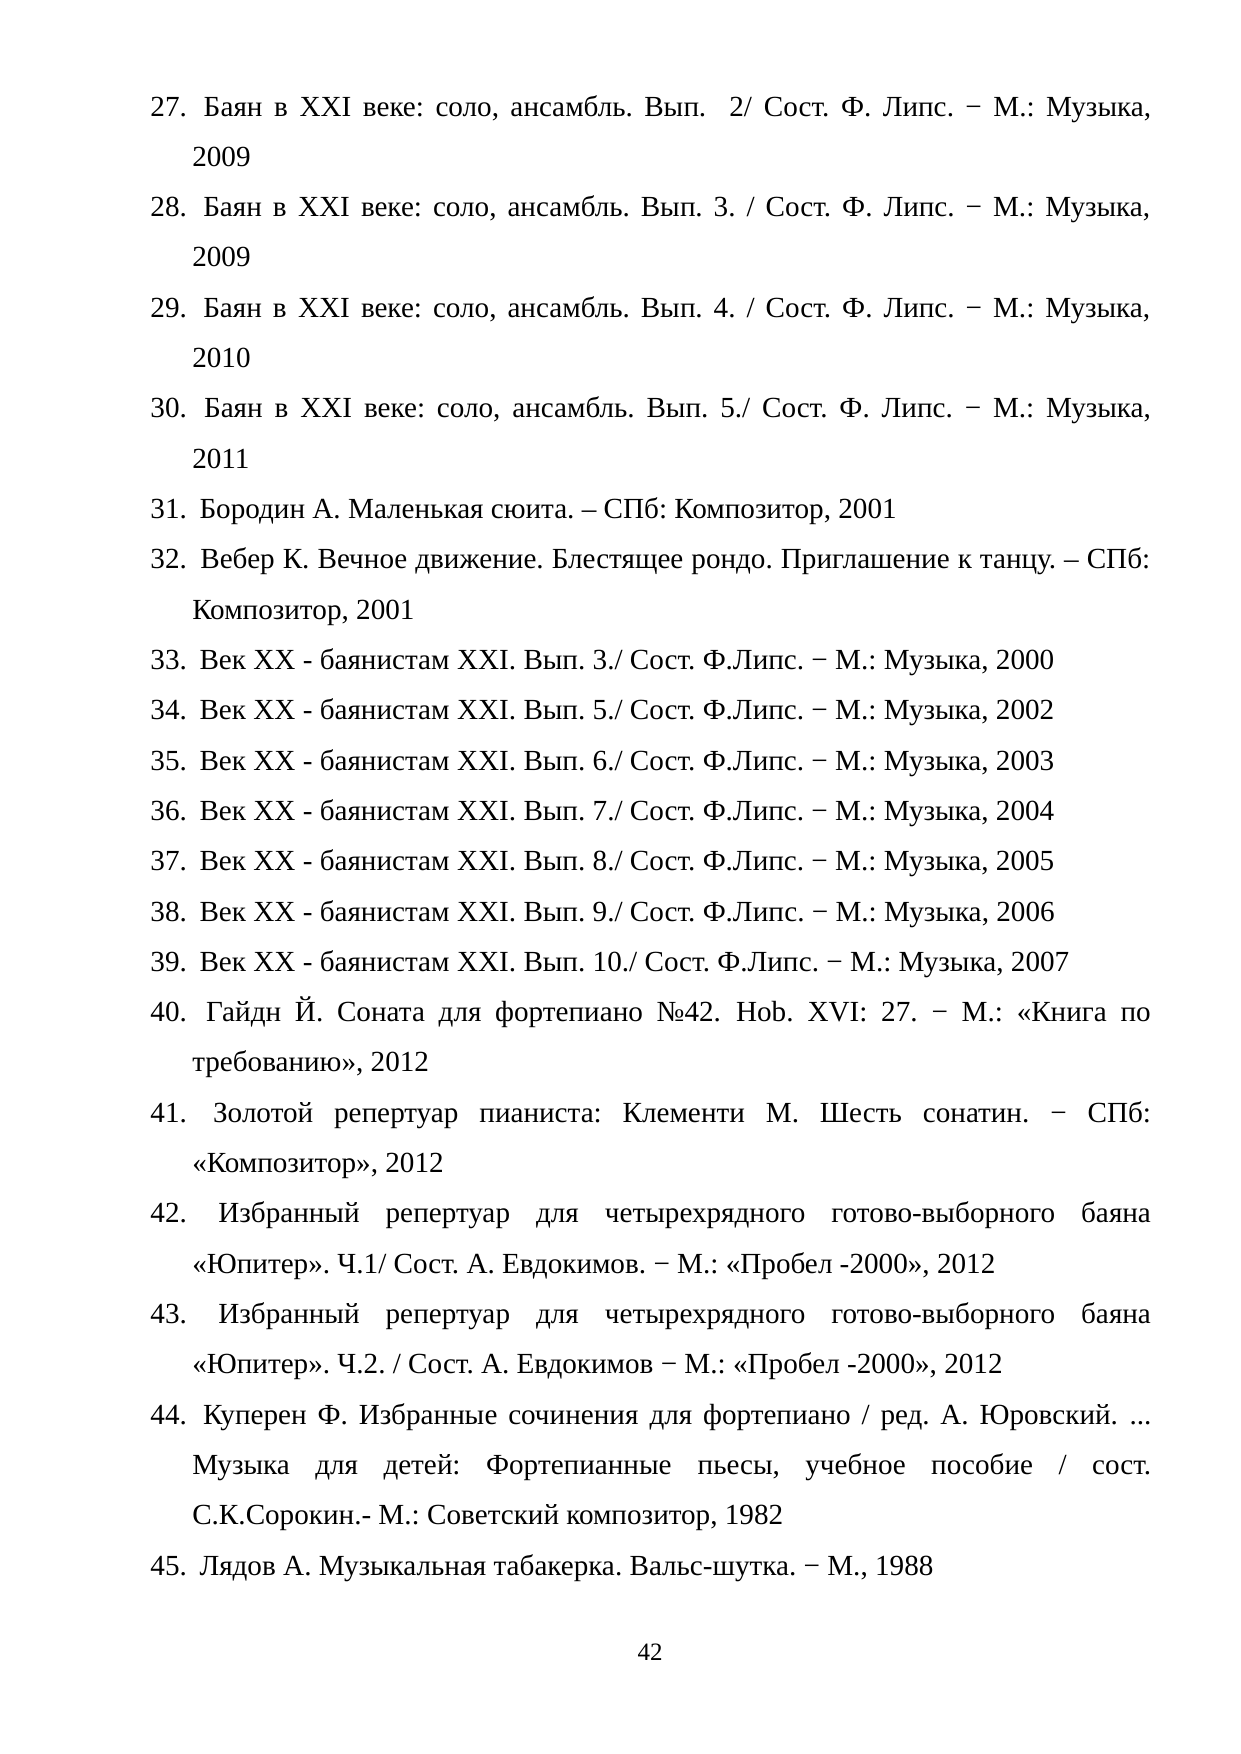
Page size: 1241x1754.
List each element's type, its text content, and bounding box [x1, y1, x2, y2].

list Куперен Ф. Избранные сочинения для фортепиано / ред. А. Юровский. ... Музыка для детей: Фортепианные пьесы, учебное пособие / сост. С.К.Сорокин.- М.: Советский композитор, 1982 [150, 1397, 1152, 1531]
list Век ХХ - баянистам XXI. Вып. 5./ Сост. Ф.Липс. − М.: Музыка, 2002 [150, 692, 1152, 726]
list Баян в XXI веке: соло, ансамбль. Вып. 3. / Сост. Ф. Липс. − М.: Музыка, 2009 [150, 189, 1152, 273]
list Вебер К. Вечное движение. Блестящее рондо. Приглашение к танцу. – СПб: Композитор, 2001 [150, 541, 1152, 625]
list Избранный репертуар для четырехрядного готово-выборного баяна «Юпитер». Ч.2. / Сост. А. Евдокимов − М.: «Пробел -2000», 2012 [150, 1296, 1152, 1380]
list Баян в XXI веке: соло, ансамбль. Вып. 4. / Сост. Ф. Липс. − М.: Музыка, 2010 [150, 290, 1152, 374]
list Лядов А. Музыкальная табакерка. Вальс-шутка. − М., 1988 [150, 1548, 1152, 1581]
list Баян в XXI веке: соло, ансамбль. Вып. 2/ Сост. Ф. Липс. − М.: Музыка, 2009 [150, 89, 1152, 172]
list Век ХХ - баянистам XXI. Вып. 8./ Сост. Ф.Липс. − М.: Музыка, 2005 [150, 843, 1152, 877]
list Избранный репертуар для четырехрядного готово-выборного баяна «Юпитер». Ч.1/ Сост. А. Евдокимов. − М.: «Пробел -2000», 2012 [150, 1196, 1152, 1279]
list Бородин А. Маленькая сюита. – СПб: Композитор, 2001 [150, 491, 1152, 525]
list Век ХХ - баянистам XXI. Вып. 7./ Сост. Ф.Липс. − М.: Музыка, 2004 [150, 793, 1152, 827]
list Век ХХ - баянистам XXI. Вып. 9./ Сост. Ф.Липc. − М.: Музыка, 2006 [150, 894, 1152, 927]
list Век ХХ - баянистам XXI. Вып. 6./ Сост. Ф.Липс. − М.: Музыка, 2003 [150, 743, 1152, 776]
list Гайдн Й. Соната для фортепиано №42. Hob. XVI: 27. − М.: «Книга по требованию», 2012 [150, 994, 1152, 1078]
list Баян в XXI веке: соло, ансамбль. Вып. 5./ Сост. Ф. Липс. − М.: Музыка, 2011 [150, 391, 1152, 474]
list Золотой репертуар пианиста: Клементи М. Шесть сонатин. − СПб: «Композитор», 2012 [150, 1095, 1152, 1179]
list Век ХХ - баянистам XXI. Вып. 10./ Сост. Ф.Липc. − М.: Музыка, 2007 [150, 944, 1152, 977]
list Век ХХ - баянистам XXI. Вып. 3./ Сост. Ф.Липс. − М.: Музыка, 2000 [150, 642, 1152, 676]
